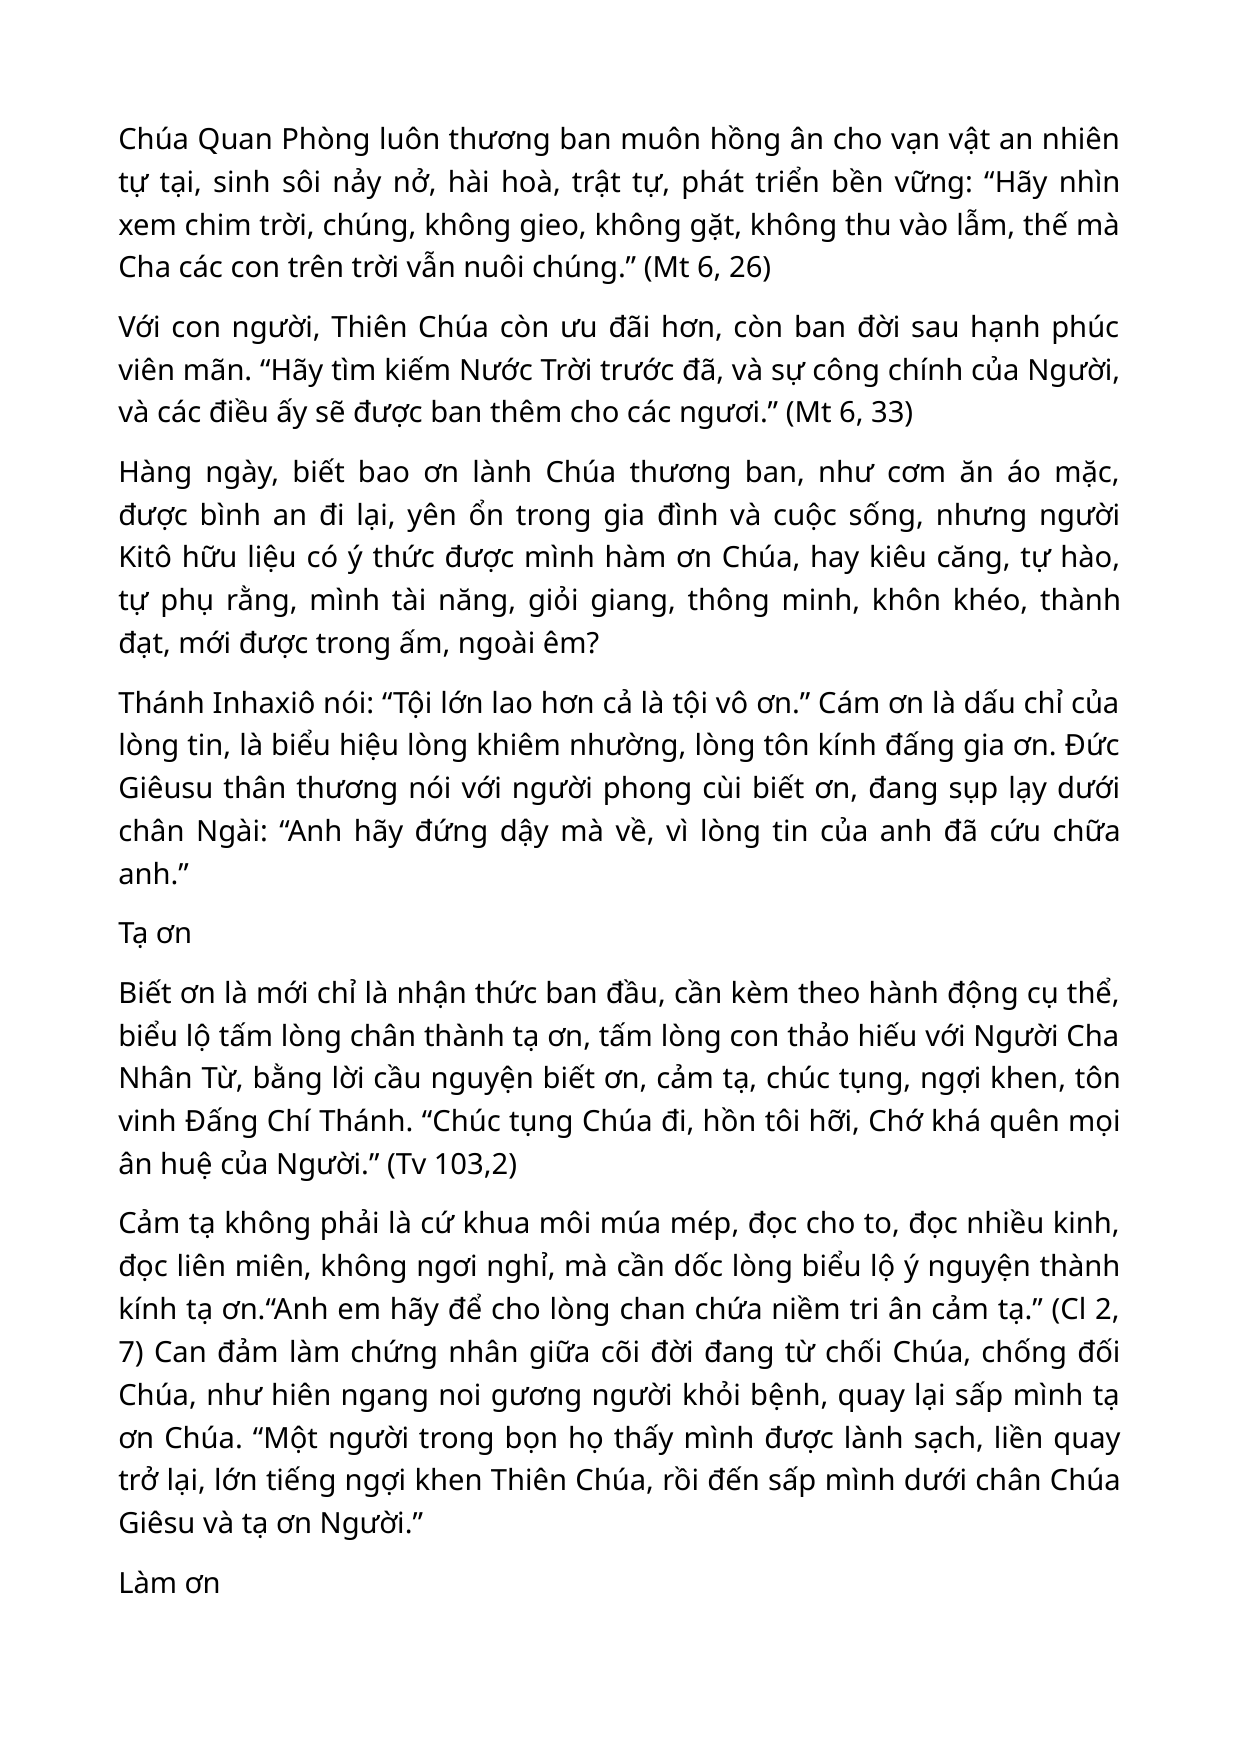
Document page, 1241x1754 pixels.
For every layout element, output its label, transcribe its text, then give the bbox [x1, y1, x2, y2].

text Cảm tạ không phải là cứ khua môi múa mép, đọc cho to, đọc nhiều kinh, đọc liên miên, không ngơi nghỉ, mà cần dốc lòng biểu lộ ý nguyện thành kính tạ ơn.“Anh em hãy để cho lòng chan chứa niềm tri ân cảm tạ.” (Cl 2, 7) Can đảm làm chứng nhân giữa cõi đời đang từ chối Chúa, chống đối Chúa, như hiên ngang noi gương người khỏi bệnh, quay lại sấp mình tạ ơn Chúa. “Một người trong bọn họ thấy mình được lành sạch, liền quay trở lại, lớn tiếng ngợi khen Thiên Chúa, rồi đến sấp mình dưới chân Chúa Giêsu và tạ ơn Người.” [118, 1203, 1122, 1542]
text Chúa Quan Phòng luôn thương ban muôn hồng ân cho vạn vật an nhiên tự tại, sinh sôi nảy nở, hài hoà, trật tự, phát triển bền vững: “Hãy nhìn xem chim trời, chúng, không gieo, không gặt, không thu vào lẫm, thế mà Cha các con trên trời vẫn nuôi chúng.” (Mt 6, 26) [118, 118, 1122, 286]
text Thánh Inhaxiô nói: “Tội lớn lao hơn cả là tội vô ơn.” Cám ơn là dấu chỉ của lòng tin, là biểu hiệu lòng khiêm nhường, lòng tôn kính đấng gia ơn. Đức Giêusu thân thương nói với người phong cùi biết ơn, đang sụp lạy dưới chân Ngài: “Anh hãy đứng dậy mà về, vì lòng tin của anh đã cứu chữa anh.” [118, 682, 1122, 893]
text Hàng ngày, biết bao ơn lành Chúa thương ban, như cơm ăn áo mặc, được bình an đi lại, yên ổn trong gia đình và cuộc sống, nhưng người Kitô hữu liệu có ý thức được mình hàm ơn Chúa, hay kiêu căng, tự hào, tự phụ rằng, mình tài năng, giỏi giang, thông minh, khôn khéo, thành đạt, mới được trong ấm, ngoài êm? [118, 451, 1122, 662]
text Với con người, Thiên Chúa còn ưu đãi hơn, còn ban đời sau hạnh phúc viên mãn. “Hãy tìm kiếm Nước Trời trước đã, và sự công chính của Người, và các điều ấy sẽ được ban thêm cho các ngươi.” (Mt 6, 33) [118, 306, 1122, 431]
text Tạ ơn [118, 913, 1122, 952]
text Biết ơn là mới chỉ là nhận thức ban đầu, cần kèm theo hành động cụ thể, biểu lộ tấm lòng chân thành tạ ơn, tấm lòng con thảo hiếu với Người Cha Nhân Từ, bằng lời cầu nguyện biết ơn, cảm tạ, chúc tụng, ngợi khen, tôn vinh Đấng Chí Thánh. “Chúc tụng Chúa đi, hồn tôi hỡi, Chớ khá quên mọi ân huệ của Người.” (Tv 103,2) [118, 972, 1122, 1183]
text Làm ơn [118, 1562, 1122, 1602]
